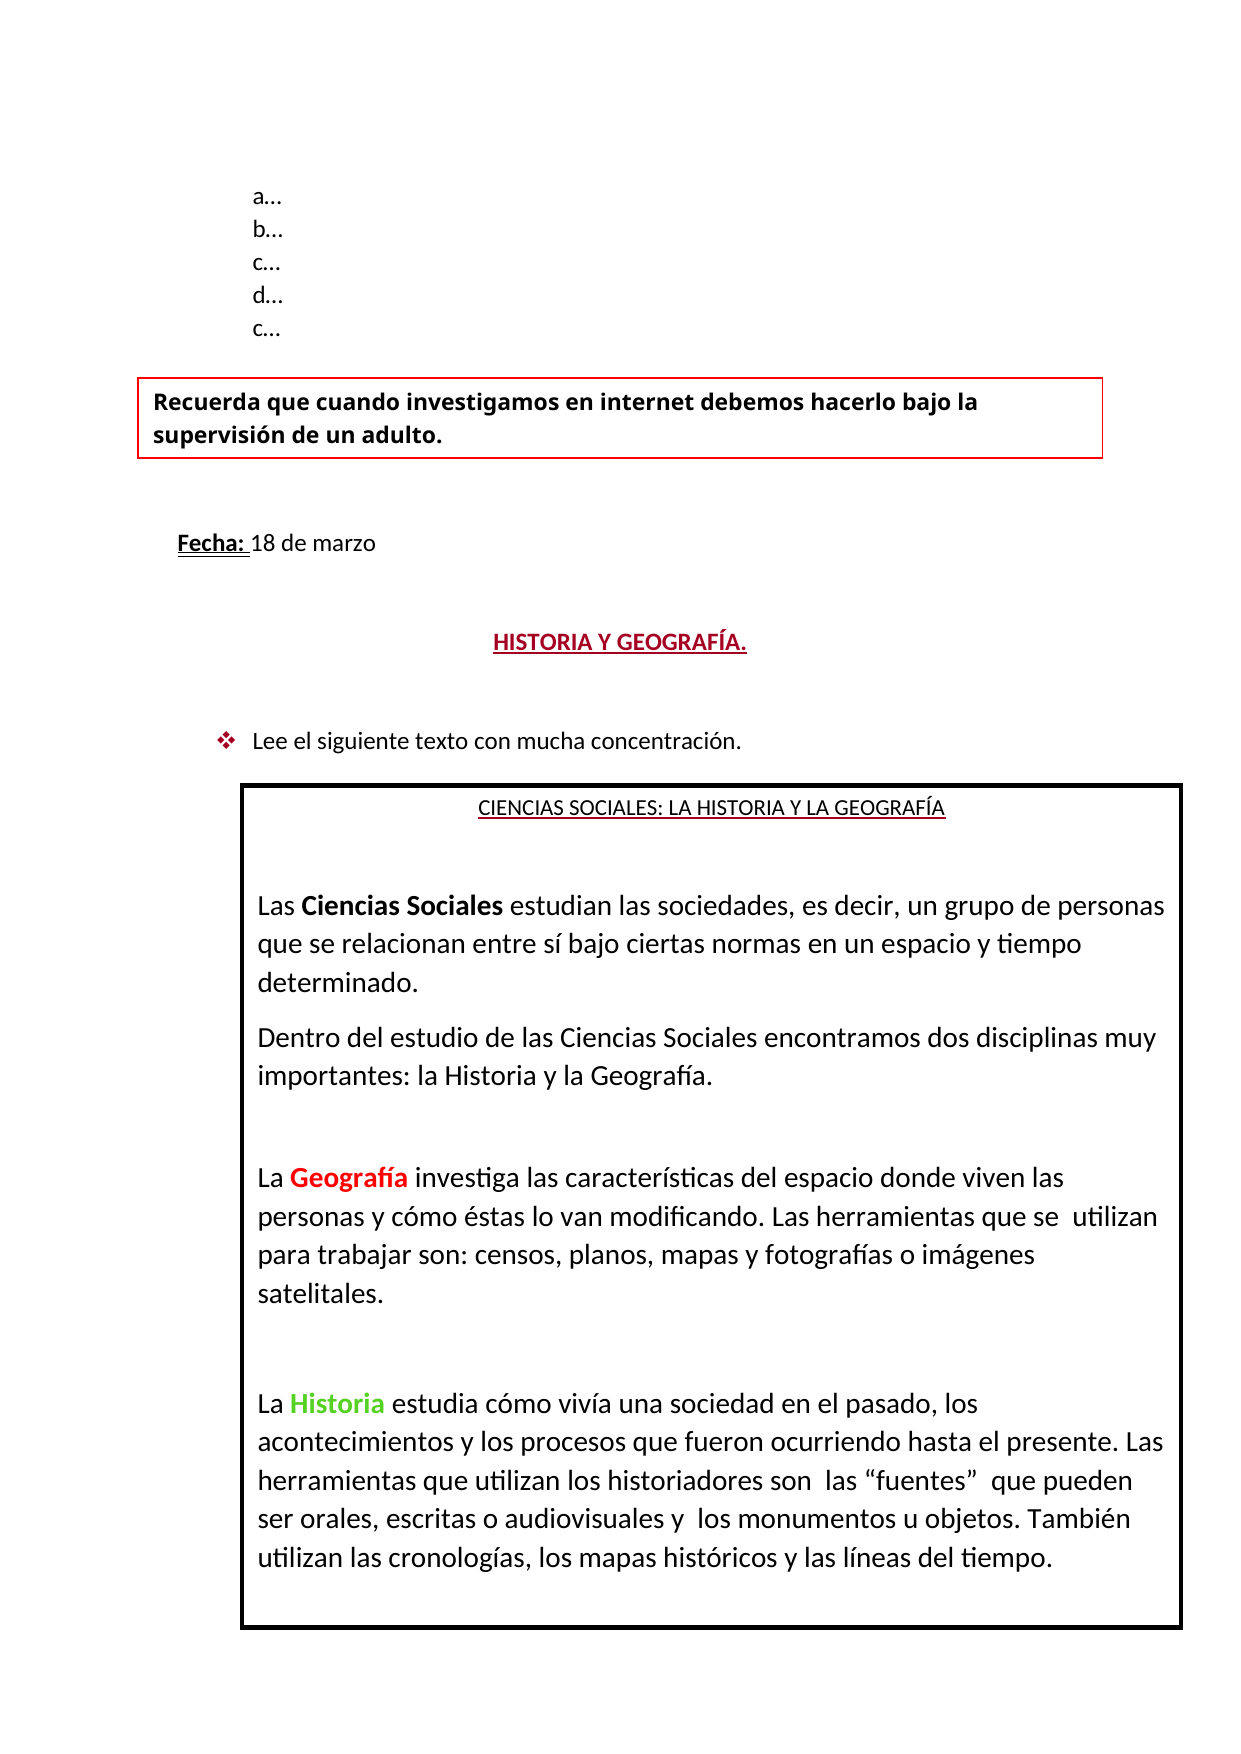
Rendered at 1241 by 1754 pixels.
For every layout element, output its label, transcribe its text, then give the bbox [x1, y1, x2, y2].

list Lee el siguiente texto con mucha concentración. [215, 725, 1063, 756]
list a… [252, 181, 1063, 211]
list c… [252, 246, 1063, 277]
list c… [252, 312, 1063, 343]
list d… [252, 279, 1063, 310]
text HISTORIA Y GEOGRAFÍA. [177, 626, 1063, 656]
text Fecha: 18 de marzo [177, 527, 1063, 557]
list b… [252, 213, 1063, 244]
